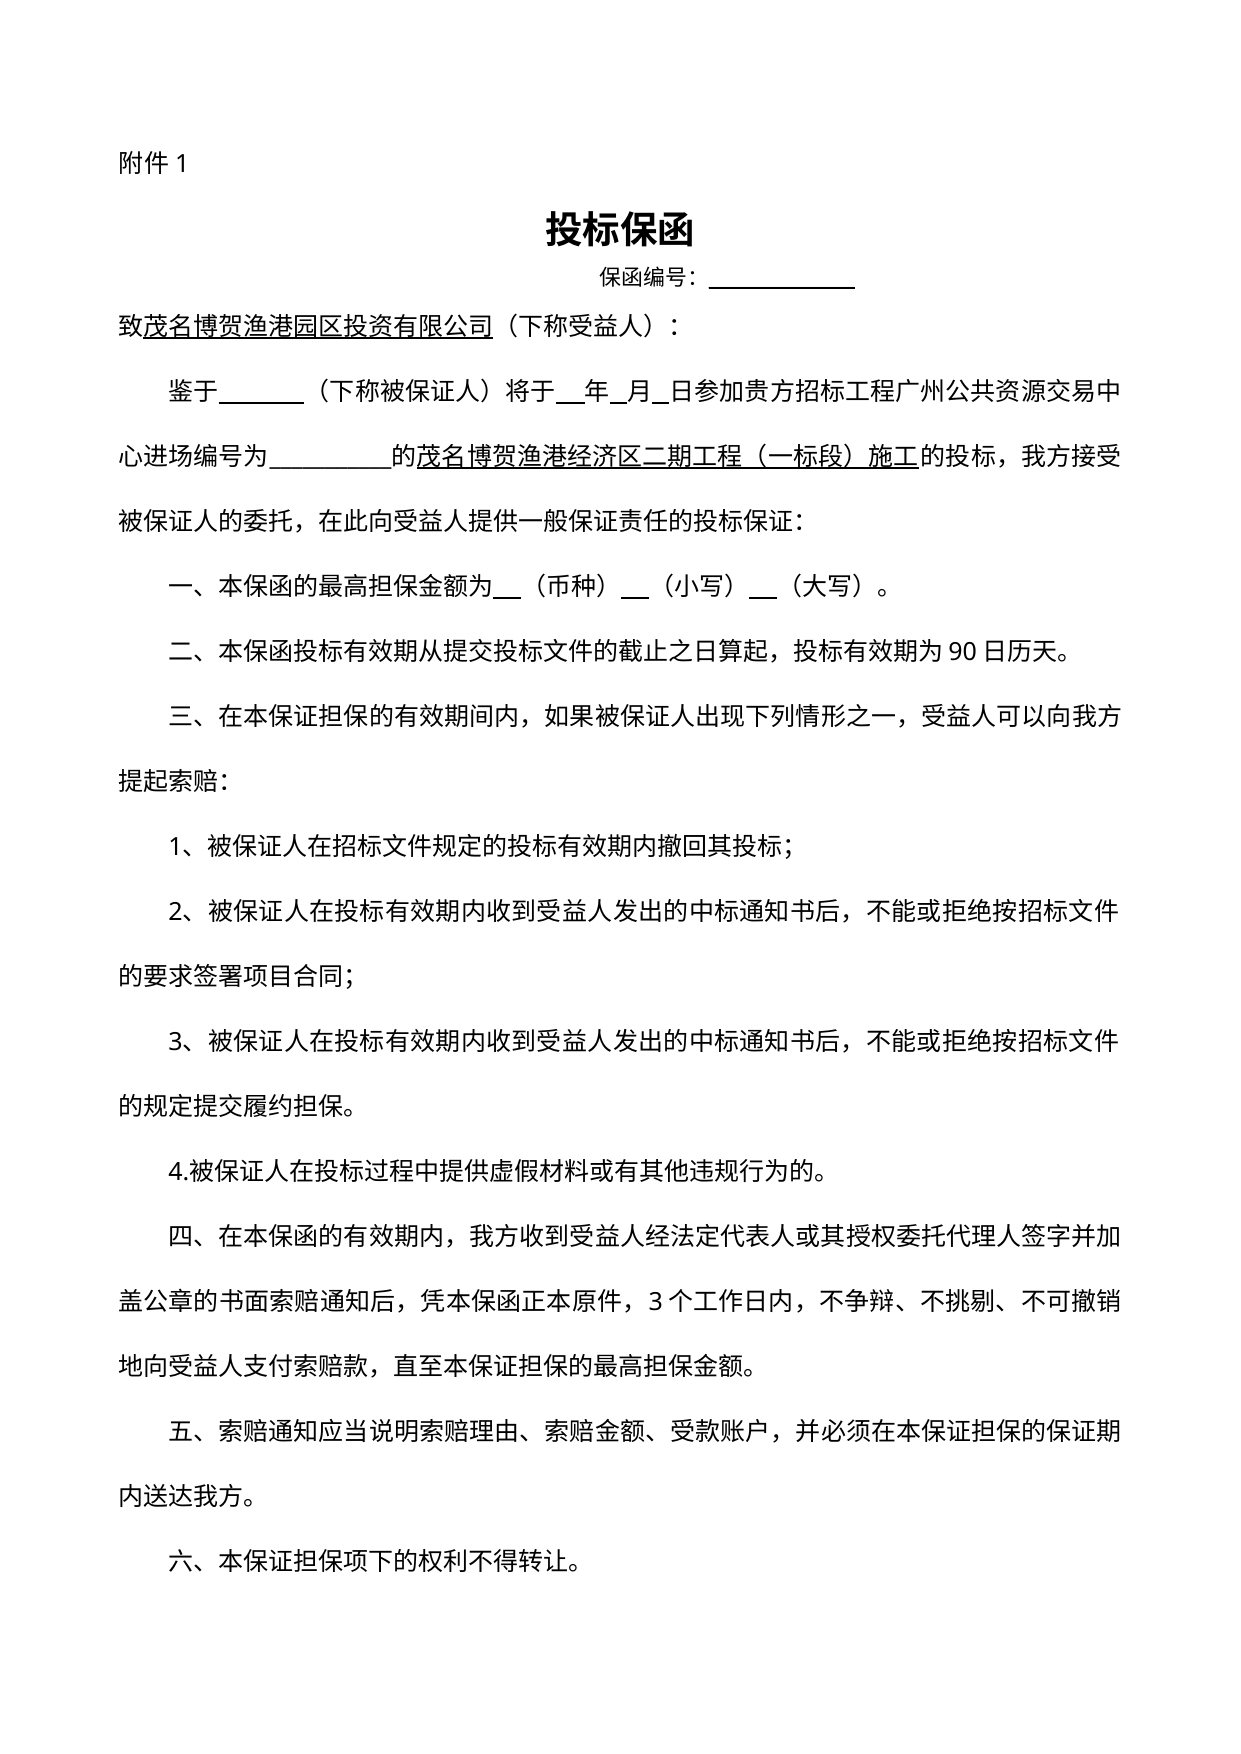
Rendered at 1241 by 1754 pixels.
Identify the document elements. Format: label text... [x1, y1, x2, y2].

text 4.被保证人在投标过程中提供虚假材料或有其他违规行为的。 [118, 1137, 1122, 1202]
text 保函编号：_______________ [118, 259, 1122, 292]
text 2、被保证人在投标有效期内收到受益人发出的中标通知书后，不能或拒绝按招标文件的要求签署项目合同； [118, 877, 1122, 1007]
text 鉴于 （下称被保证人）将于 年 月 日参加贵方招标工程广州公共资源交易中心进场编号为___________的茂名博贺渔港经济区二期工程（一标段）施工的投标，我方接受被保证人的委托，在此向受益人提供一般保证责任的投标保证： [118, 357, 1122, 552]
text 致茂名博贺渔港园区投资有限公司（下称受益人）： [118, 292, 1122, 357]
text 投标保函 [118, 194, 1122, 259]
text 四、在本保函的有效期内，我方收到受益人经法定代表人或其授权委托代理人签字并加盖公章的书面索赔通知后，凭本保函正本原件，3个工作日内，不争辩、不挑剔、不可撤销地向受益人支付索赔款，直至本保证担保的最高担保金额。 [118, 1202, 1122, 1397]
text 1、被保证人在招标文件规定的投标有效期内撤回其投标； [118, 812, 1122, 877]
text 六、本保证担保项下的权利不得转让。 [118, 1527, 1122, 1592]
text 三、在本保证担保的有效期间内，如果被保证人出现下列情形之一，受益人可以向我方提起索赔： [118, 682, 1122, 812]
text 附件1 [118, 129, 1122, 194]
text 一、本保函的最高担保金额为 （币种） （小写） （大写）。 [118, 552, 1122, 617]
text 五、索赔通知应当说明索赔理由、索赔金额、受款账户，并必须在本保证担保的保证期内送达我方。 [118, 1397, 1122, 1527]
text 3、被保证人在投标有效期内收到受益人发出的中标通知书后，不能或拒绝按招标文件的规定提交履约担保。 [118, 1007, 1122, 1137]
text 二、本保函投标有效期从提交投标文件的截止之日算起，投标有效期为90日历天。 [118, 617, 1122, 682]
